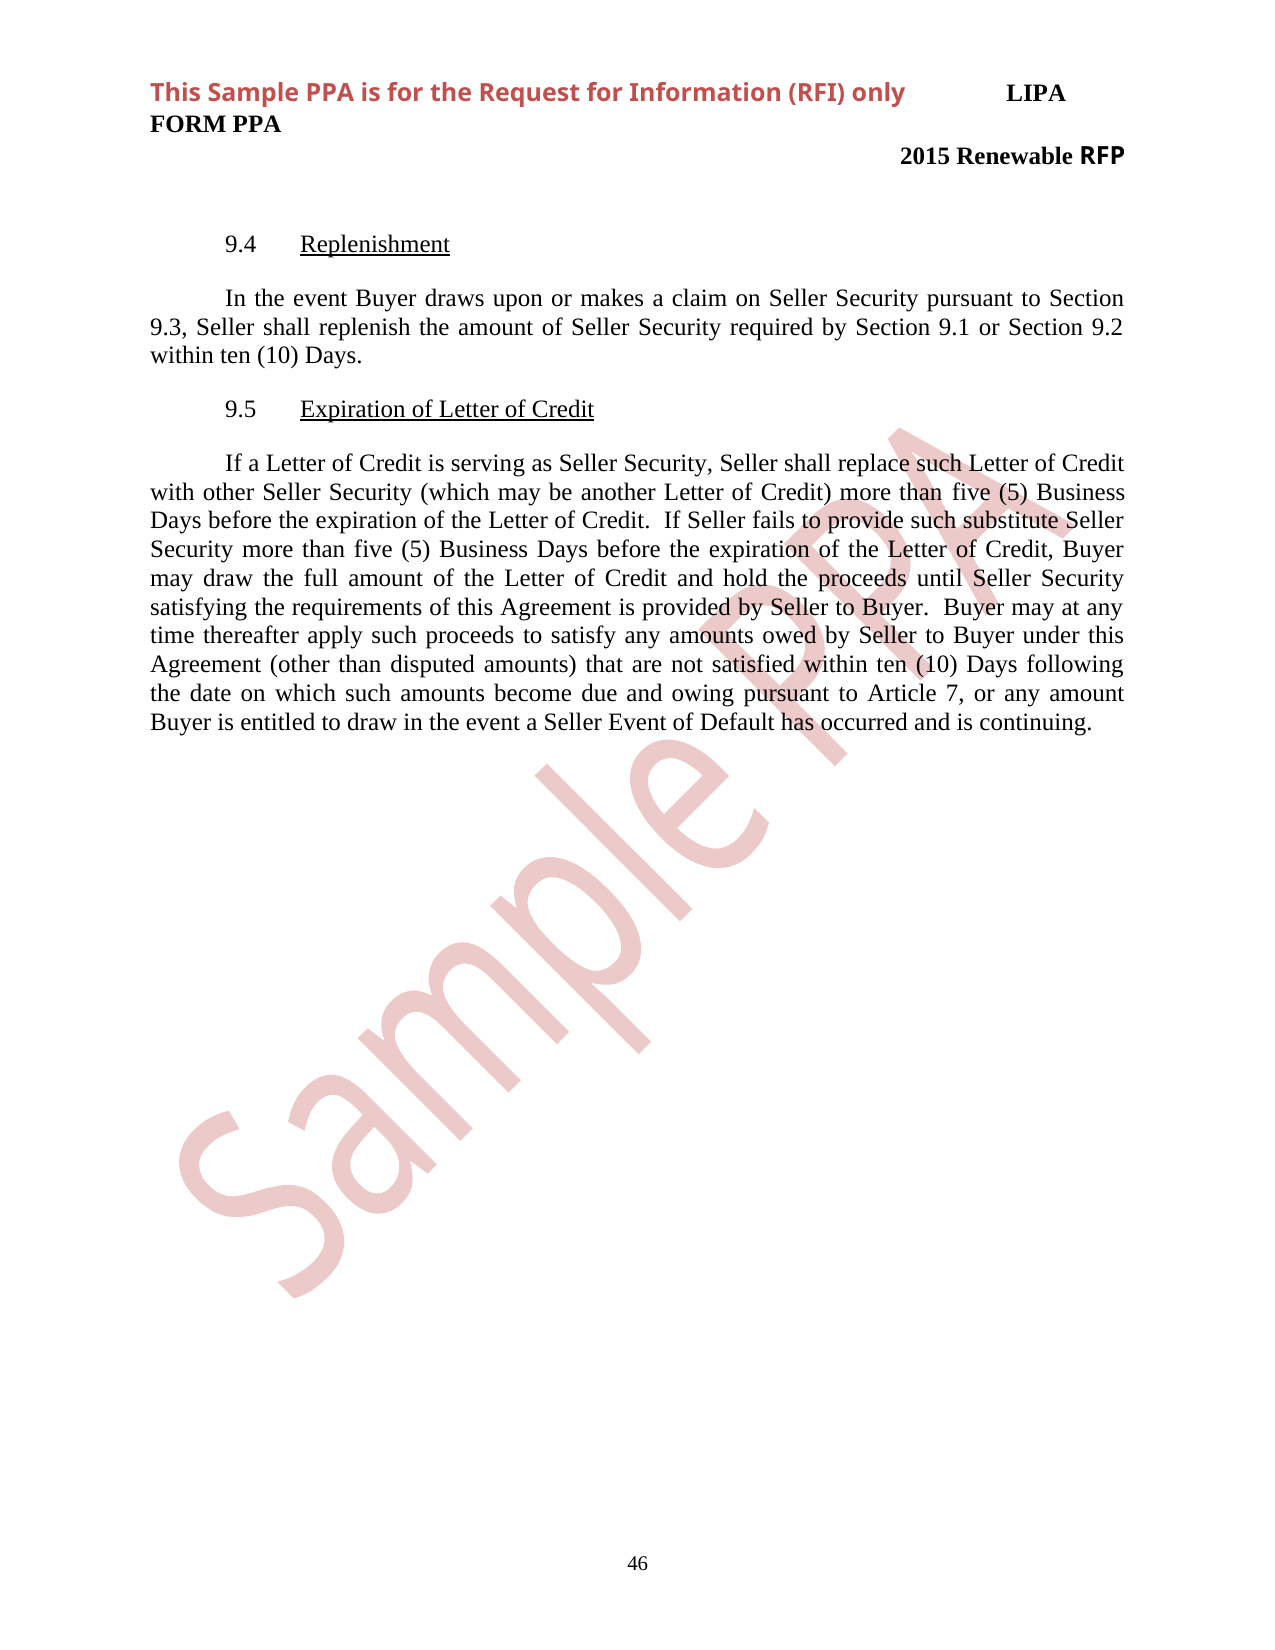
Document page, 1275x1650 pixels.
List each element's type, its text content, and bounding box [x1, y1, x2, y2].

subtitle If a Letter of Credit is serving as Seller Security, Seller shall replace such Letter of Credit with other Seller Security (which may be another Letter of Credit) more than five (5) Business Days before the expiration of the Letter of Credit. If Seller fails to provide such substitute Seller Security more than five (5) Business Days before the expiration of the Letter of Credit, Buyer may draw the full amount of the Letter of Credit and hold the proceeds until Seller Security satisfying the requirements of this Agreement is provided by Seller to Buyer. Buyer may at any time thereafter apply such proceeds to satisfy any amounts owed by Seller to Buyer under this Agreement (other than disputed amounts) that are not satisfied within ten (10) Days following the date on which such amounts become due and owing pursuant to Article 7, or any amount Buyer is entitled to draw in the event a Seller Event of Default has occurred and is continuing. [150, 448, 1125, 735]
subtitle Expiration of Letter of Credit [150, 394, 1125, 423]
subtitle In the event Buyer draws upon or makes a claim on Seller Security pursuant to Section 9.3, Seller shall replenish the amount of Seller Security required by Section 9.1 or Section 9.2 within ten (10) Days. [150, 283, 1125, 369]
subtitle Replenishment [150, 229, 1125, 258]
